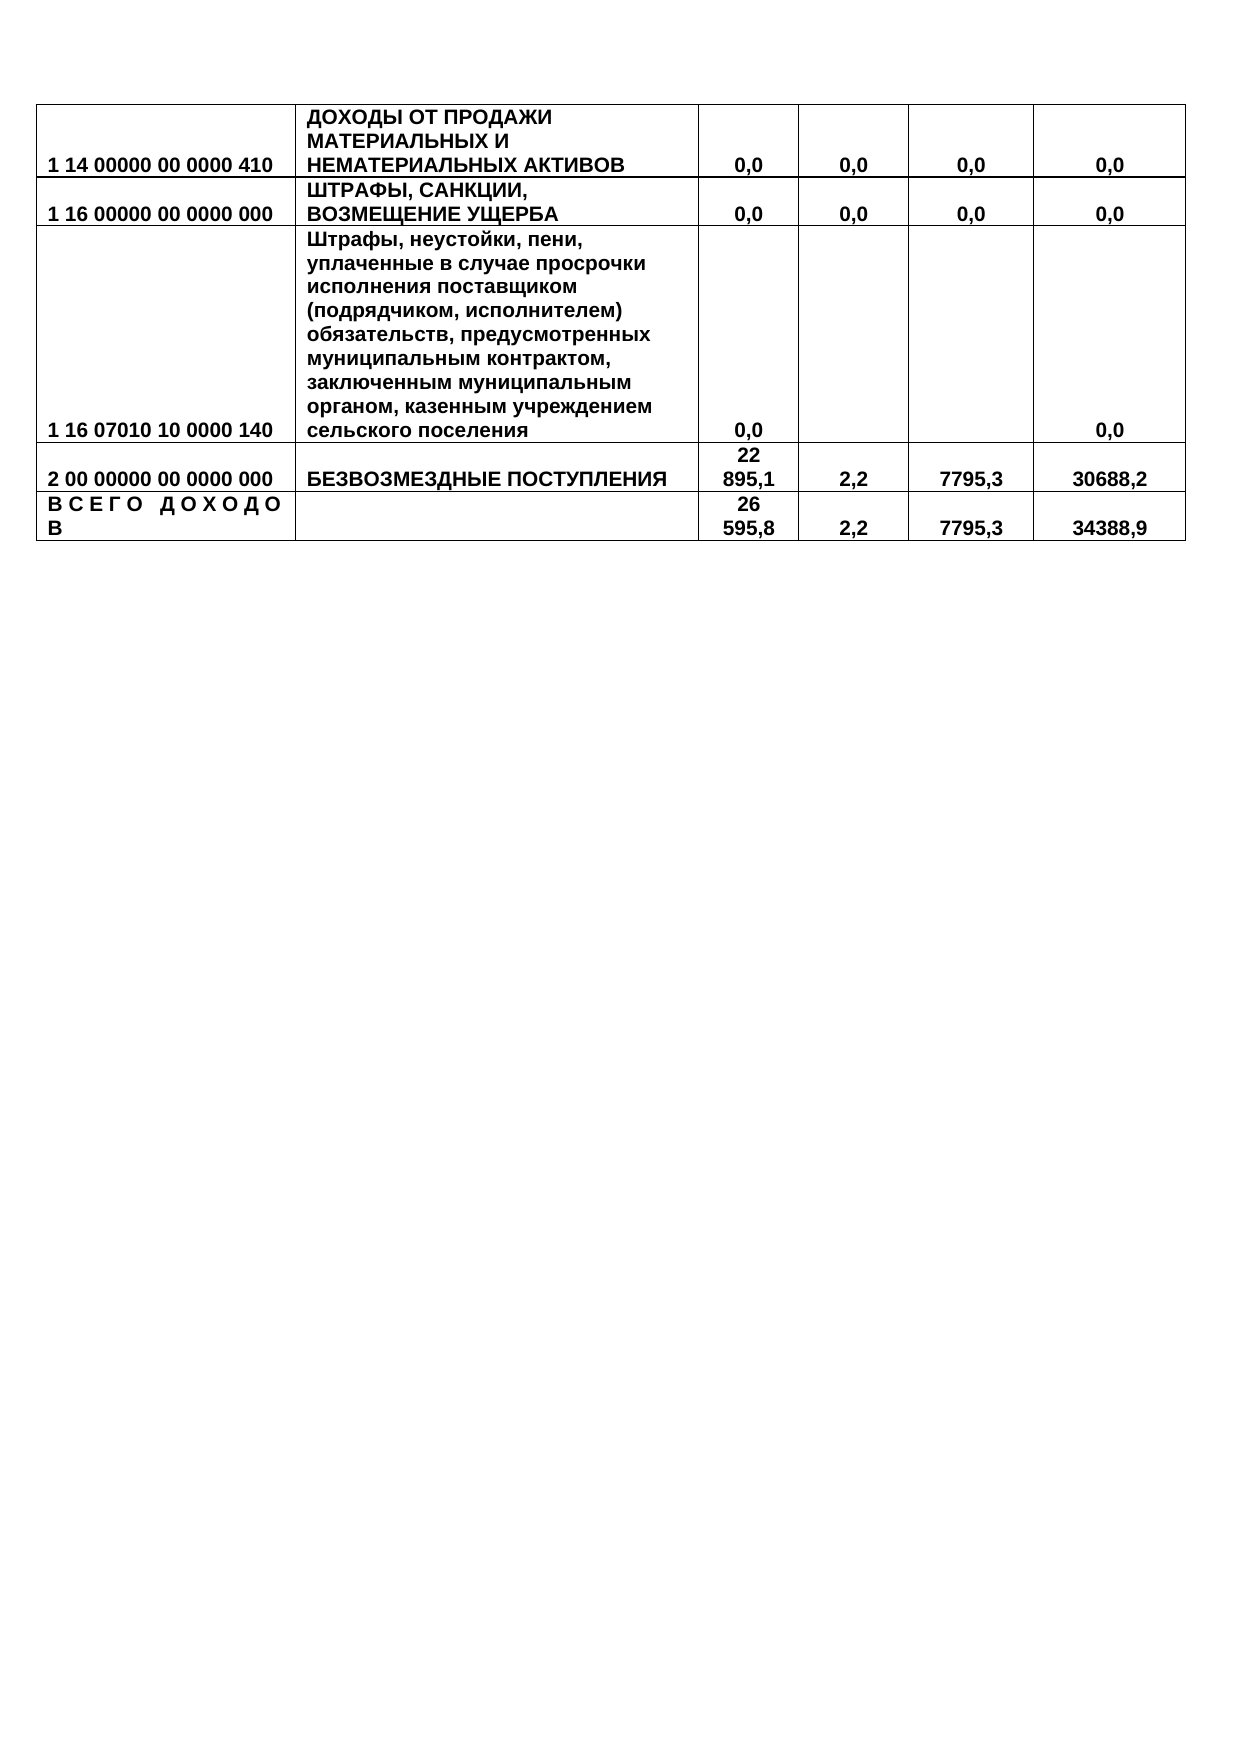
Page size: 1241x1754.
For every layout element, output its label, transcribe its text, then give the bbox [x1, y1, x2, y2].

table_cell 0,0 [799, 178, 908, 225]
table_cell 0,0 [699, 178, 798, 225]
table_cell БЕЗВОЗМЕЗДНЫЕ ПОСТУПЛЕНИЯ [296, 443, 698, 491]
table_cell [799, 226, 908, 442]
table_cell ШТРАФЫ, САНКЦИИ, ВОЗМЕЩЕНИЕ УЩЕРБА [296, 178, 698, 225]
table_cell 30688,2 [1034, 443, 1185, 491]
table_cell 0,0 [909, 178, 1033, 225]
table_cell 7795,3 [909, 443, 1033, 491]
table_cell [296, 492, 698, 540]
table_cell 0,0 [699, 105, 798, 176]
table_cell 0,0 [909, 105, 1033, 176]
table_cell 1 16 07010 10 0000 140 [37, 226, 295, 442]
table_cell 1 16 00000 00 0000 000 [37, 178, 295, 225]
table_cell 0,0 [1034, 105, 1185, 176]
table_cell 0,0 [1034, 226, 1185, 442]
table_cell 0,0 [799, 105, 908, 176]
table_cell 34388,9 [1034, 492, 1185, 540]
table_cell В С Е Г О Д О Х О Д О В [37, 492, 295, 540]
table_cell 1 14 00000 00 0000 410 [37, 105, 295, 176]
table_cell 2,2 [799, 492, 908, 540]
table_cell 2 00 00000 00 0000 000 [37, 443, 295, 491]
table_cell 2,2 [799, 443, 908, 491]
table_cell 7795,3 [909, 492, 1033, 540]
table_cell 0,0 [699, 226, 798, 442]
table_cell [909, 226, 1033, 442]
table_cell 26 595,8 [699, 492, 798, 540]
table_cell 22 895,1 [699, 443, 798, 491]
table_cell Штрафы, неустойки, пени, уплаченные в случае просрочки исполнения поставщиком (подрядчиком, исполнителем) обязательств, предусмотренных муниципальным контрактом, заключенным муниципальным органом, казенным учреждением сельского поселения [296, 226, 698, 442]
table_cell ДОХОДЫ ОТ ПРОДАЖИ МАТЕРИАЛЬНЫХ И НЕМАТЕРИАЛЬНЫХ АКТИВОВ [296, 105, 698, 176]
table_cell 0,0 [1034, 178, 1185, 225]
